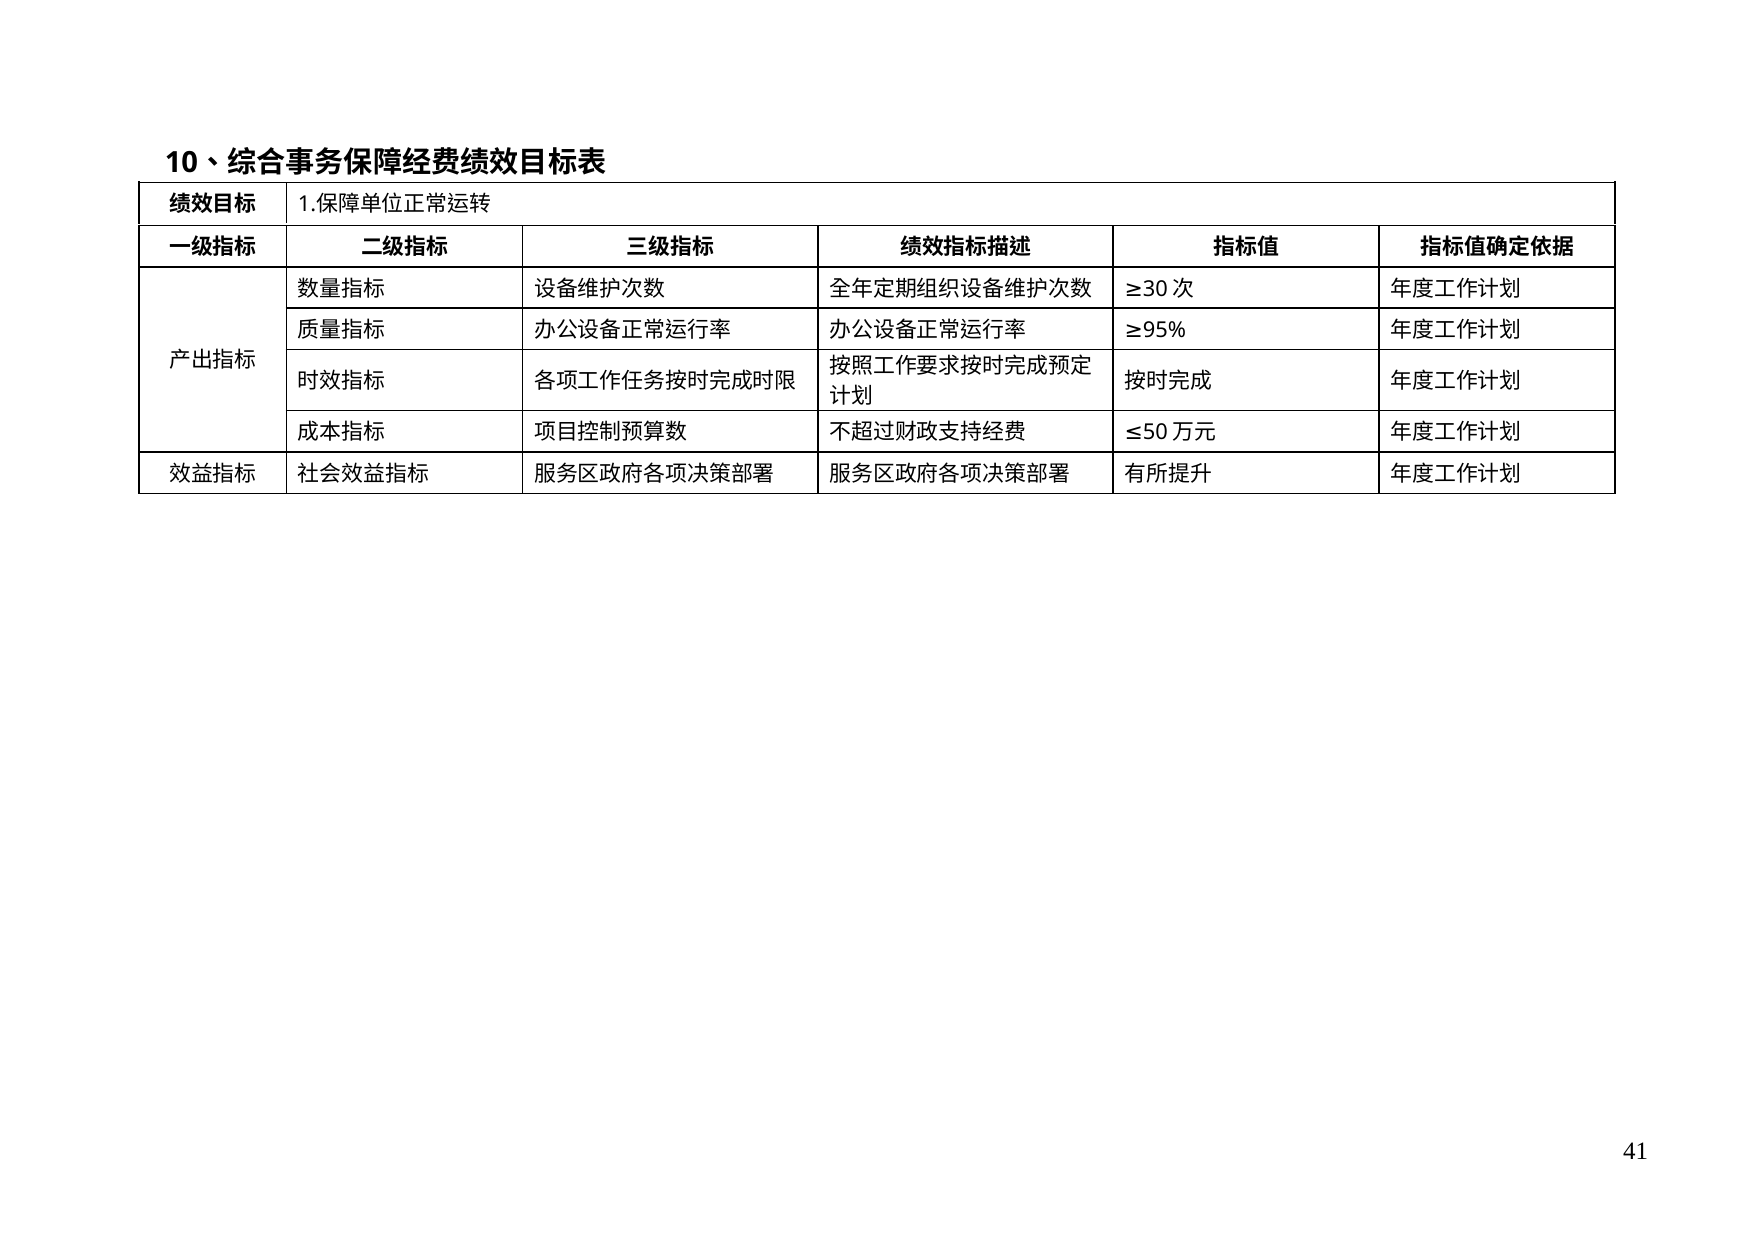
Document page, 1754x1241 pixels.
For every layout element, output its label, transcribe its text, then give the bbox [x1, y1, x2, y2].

table_header 绩效指标描述 [819, 226, 1112, 266]
table_cell 按时完成 [1114, 350, 1378, 410]
table_cell 设备维护次数 [523, 268, 817, 307]
table_cell 办公设备正常运行率 [523, 309, 817, 349]
table_cell 年度工作计划 [1380, 411, 1614, 451]
table_cell 年度工作计划 [1380, 268, 1614, 307]
text 10、综合事务保障经费绩效目标表 [106, 142, 1648, 181]
table_header 二级指标 [287, 226, 522, 266]
table_cell ≤50万元 [1114, 411, 1378, 451]
table_cell 年度工作计划 [1380, 453, 1614, 492]
table_cell 产出指标 [140, 268, 286, 451]
table_header 一级指标 [140, 226, 286, 266]
table_cell 质量指标 [287, 309, 522, 349]
table_header 指标值 [1114, 226, 1378, 266]
table_cell ≥30次 [1114, 268, 1378, 307]
table_cell 成本指标 [287, 411, 522, 451]
table_cell 社会效益指标 [287, 453, 522, 492]
table_cell 年度工作计划 [1380, 350, 1614, 410]
table_cell ≥95% [1114, 309, 1378, 349]
table_cell 年度工作计划 [1380, 309, 1614, 349]
table_cell 时效指标 [287, 350, 522, 410]
table_cell 各项工作任务按时完成时限 [523, 350, 817, 410]
table_cell 按照工作要求按时完成预定计划 [819, 350, 1112, 410]
table_cell 服务区政府各项决策部署 [819, 453, 1112, 492]
table_header 指标值确定依据 [1380, 226, 1614, 266]
table_cell 项目控制预算数 [523, 411, 817, 451]
table_cell 效益指标 [140, 453, 286, 492]
table_cell 不超过财政支持经费 [819, 411, 1112, 451]
table_cell 有所提升 [1114, 453, 1378, 492]
table_header 三级指标 [523, 226, 817, 266]
table_cell 全年定期组织设备维护次数 [819, 268, 1112, 307]
table_cell 数量指标 [287, 268, 522, 307]
table_cell 办公设备正常运行率 [819, 309, 1112, 349]
table_header 1.保障单位正常运转 [287, 183, 1614, 223]
table_cell 服务区政府各项决策部署 [523, 453, 817, 492]
table_header 绩效目标 [140, 183, 286, 223]
